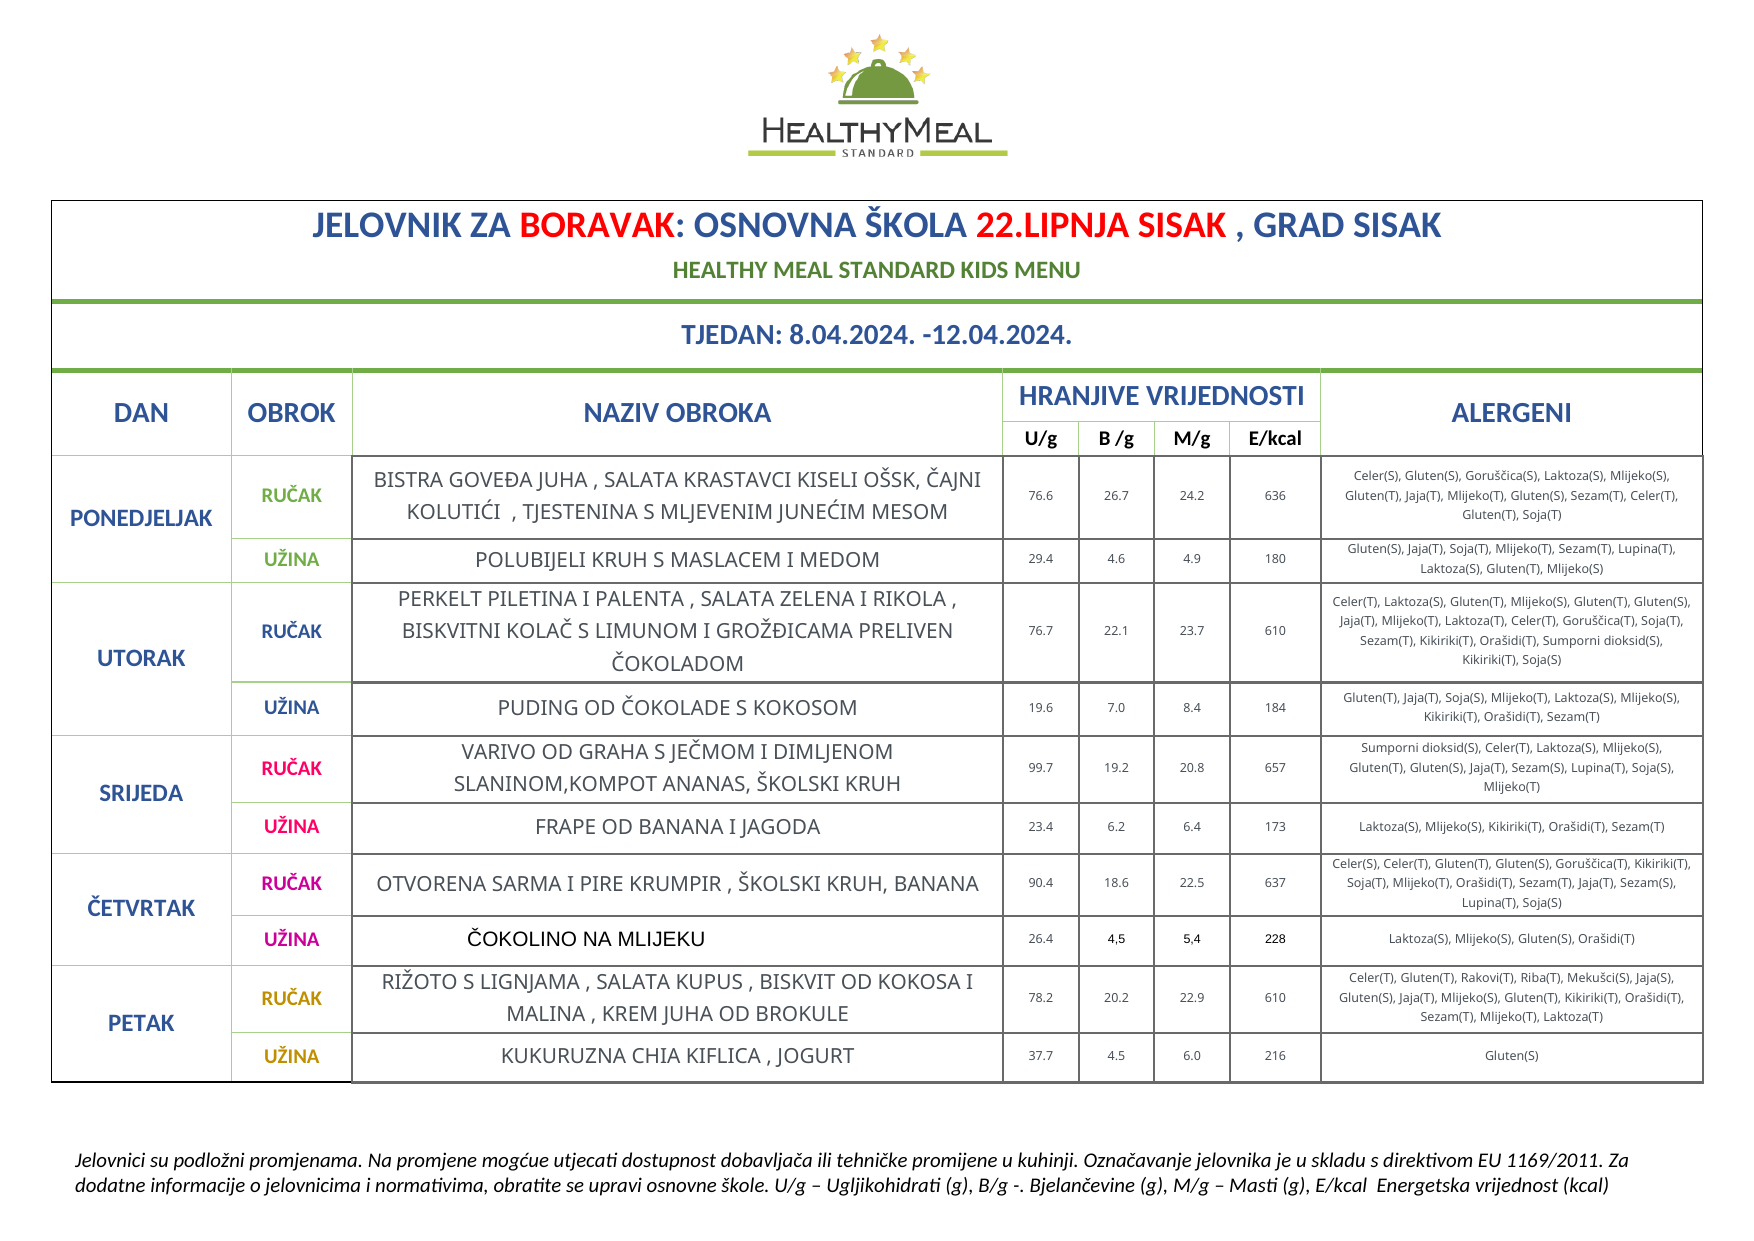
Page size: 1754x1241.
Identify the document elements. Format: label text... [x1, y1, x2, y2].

table_cell Gluten(S), Jaja(T), Soja(T), Mlijeko(T), Sezam(T), Lupina(T), Laktoza(S), Gluten(T), Mlijeko(S) [1322, 540, 1702, 582]
table_cell 610 [1231, 584, 1320, 681]
table_cell Celer(T), Laktoza(S), Gluten(T), Mlijeko(S), Gluten(T), Gluten(S), Jaja(T), Mlijeko(T), Laktoza(T), Celer(T), Goruščica(T), Soja(T), Sezam(T), Kikiriki(T), Orašidi(T), Sumporni dioksid(S), Kikiriki(T), Soja(S) [1322, 584, 1702, 681]
table_cell 76.7 [1004, 584, 1078, 681]
table_cell 7.0 [1080, 684, 1153, 735]
table_cell B /g [1079, 422, 1154, 454]
table_cell HRANJIVE VRIJEDNOSTI [1003, 373, 1320, 421]
table_cell 4.9 [1155, 540, 1229, 582]
table_cell 22.5 [1155, 855, 1229, 915]
table_cell 90.4 [1004, 855, 1078, 915]
table_cell 22.9 [1155, 967, 1229, 1032]
table_cell RUČAK [232, 736, 351, 802]
table_cell PUDING OD ČOKOLADE S KOKOSOM [353, 684, 1002, 735]
table_cell ALERGENI [1321, 373, 1702, 454]
table_cell VARIVO OD GRAHA S JEČMOM I DIMLJENOM SLANINOM,KOMPOT ANANAS, ŠKOLSKI KRUH [353, 737, 1002, 802]
table_cell UŽINA [232, 1033, 351, 1081]
table_cell M/g [1155, 422, 1229, 454]
table_cell 23.7 [1155, 584, 1229, 681]
table_cell 637 [1231, 855, 1320, 915]
table_cell FRAPE OD BANANA I JAGODA [353, 804, 1002, 853]
table_cell OTVORENA SARMA I PIRE KRUMPIR , ŠKOLSKI KRUH, BANANA [353, 855, 1002, 915]
table_cell E/kcal [1230, 422, 1320, 454]
table_cell 99.7 [1004, 737, 1078, 802]
table_cell PERKELT PILETINA I PALENTA , SALATA ZELENA I RIKOLA , BISKVITNI KOLAČ S LIMUNOM I GROŽĐICAMA PRELIVEN ČOKOLADOM [353, 584, 1002, 681]
table_cell RIŽOTO S LIGNJAMA , SALATA KUPUS , BISKVIT OD KOKOSA I MALINA , KREM JUHA OD BROKULE [353, 967, 1002, 1032]
table_cell Sumporni dioksid(S), Celer(T), Laktoza(S), Mlijeko(S), Gluten(T), Gluten(S), Jaja(T), Sezam(S), Lupina(T), Soja(S), Mlijeko(T) [1322, 737, 1702, 802]
table_cell ČETVRTAK [52, 854, 231, 965]
table_cell 19.2 [1080, 737, 1153, 802]
table_cell 4.5 [1080, 1034, 1153, 1081]
table_cell UTORAK [52, 583, 231, 735]
table_cell 610 [1231, 967, 1320, 1032]
table_cell 184 [1231, 684, 1320, 735]
table_cell UŽINA [232, 539, 351, 582]
table_cell 636 [1231, 457, 1320, 538]
table_cell UŽINA [232, 803, 351, 853]
table_cell 23.4 [1004, 804, 1078, 853]
table_cell Celer(T), Gluten(T), Rakovi(T), Riba(T), Mekušci(S), Jaja(S), Gluten(S), Jaja(T), Mlijeko(S), Gluten(T), Kikiriki(T), Orašidi(T), Sezam(T), Mlijeko(T), Laktoza(T) [1322, 967, 1702, 1032]
table_cell 76.6 [1004, 457, 1078, 538]
table_cell RUČAK [232, 854, 351, 915]
table_cell 26.7 [1080, 457, 1153, 538]
table_cell 6.0 [1155, 1034, 1229, 1081]
table_cell 37.7 [1004, 1034, 1078, 1081]
table_cell 4,5 [1080, 917, 1153, 965]
table_cell 8.4 [1155, 684, 1229, 735]
table_cell ČOKOLINO NA MLIJEKU [353, 917, 1002, 965]
picture [745, 29, 1008, 171]
table_cell 4.6 [1080, 540, 1153, 582]
table_cell BISTRA GOVEĐA JUHA , SALATA KRASTAVCI KISELI OŠSK, ČAJNI KOLUTIĆI , TJESTENINA S MLJEVENIM JUNEĆIM MESOM [353, 457, 1002, 538]
table_cell 24.2 [1155, 457, 1229, 538]
table_cell 78.2 [1004, 967, 1078, 1032]
table_cell 20.8 [1155, 737, 1229, 802]
table_cell UŽINA [232, 683, 351, 735]
table_cell RUČAK [232, 583, 351, 681]
table_cell 18.6 [1080, 855, 1153, 915]
table_cell 228 [1231, 917, 1320, 965]
table_cell DAN [52, 373, 231, 454]
table_cell 657 [1231, 737, 1320, 802]
table_cell Gluten(S) [1322, 1034, 1702, 1081]
table_cell RUČAK [232, 966, 351, 1032]
table_cell 216 [1231, 1034, 1320, 1081]
table_cell 6.2 [1080, 804, 1153, 853]
table_cell 22.1 [1080, 584, 1153, 681]
table_cell Celer(S), Celer(T), Gluten(T), Gluten(S), Goruščica(T), Kikiriki(T), Soja(T), Mlijeko(T), Orašidi(T), Sezam(T), Jaja(T), Sezam(S), Lupina(T), Soja(S) [1322, 855, 1702, 915]
table_cell 26.4 [1004, 917, 1078, 965]
table_cell 6.4 [1155, 804, 1229, 853]
table_cell RUČAK [232, 456, 351, 538]
table_cell 20.2 [1080, 967, 1153, 1032]
table_cell 173 [1231, 804, 1320, 853]
table_cell POLUBIJELI KRUH S MASLACEM I MEDOM [353, 540, 1002, 582]
table_cell OBROK [232, 373, 352, 454]
table_cell SRIJEDA [52, 736, 231, 853]
table_header JELOVNIK ZA BORAVAK: OSNOVNA ŠKOLA 22.LIPNJA SISAK , GRAD SISAK HEALTHY MEAL STANDARD KIDS MENU [52, 201, 1702, 299]
table_cell PONEDJELJAK [52, 456, 231, 582]
table_cell Laktoza(S), Mlijeko(S), Kikiriki(T), Orašidi(T), Sezam(T) [1322, 804, 1702, 853]
table_cell Laktoza(S), Mlijeko(S), Gluten(S), Orašidi(T) [1322, 917, 1702, 965]
table_cell TJEDAN: 8.04.2024. -12.04.2024. [52, 304, 1702, 368]
table_cell NAZIV OBROKA [353, 373, 1002, 454]
table_cell Gluten(T), Jaja(T), Soja(S), Mlijeko(T), Laktoza(S), Mlijeko(S), Kikiriki(T), Orašidi(T), Sezam(T) [1322, 684, 1702, 735]
table_cell 19.6 [1004, 684, 1078, 735]
table_cell UŽINA [232, 916, 351, 965]
table_cell 5,4 [1155, 917, 1229, 965]
table_cell Celer(S), Gluten(S), Goruščica(S), Laktoza(S), Mlijeko(S), Gluten(T), Jaja(T), Mlijeko(T), Gluten(S), Sezam(T), Celer(T), Gluten(T), Soja(T) [1322, 457, 1702, 538]
table_cell PETAK [52, 966, 231, 1081]
table_cell KUKURUZNA CHIA KIFLICA , JOGURT [353, 1034, 1002, 1081]
table_cell 29.4 [1004, 540, 1078, 582]
table_cell U/g [1003, 422, 1078, 454]
table_cell 180 [1231, 540, 1320, 582]
